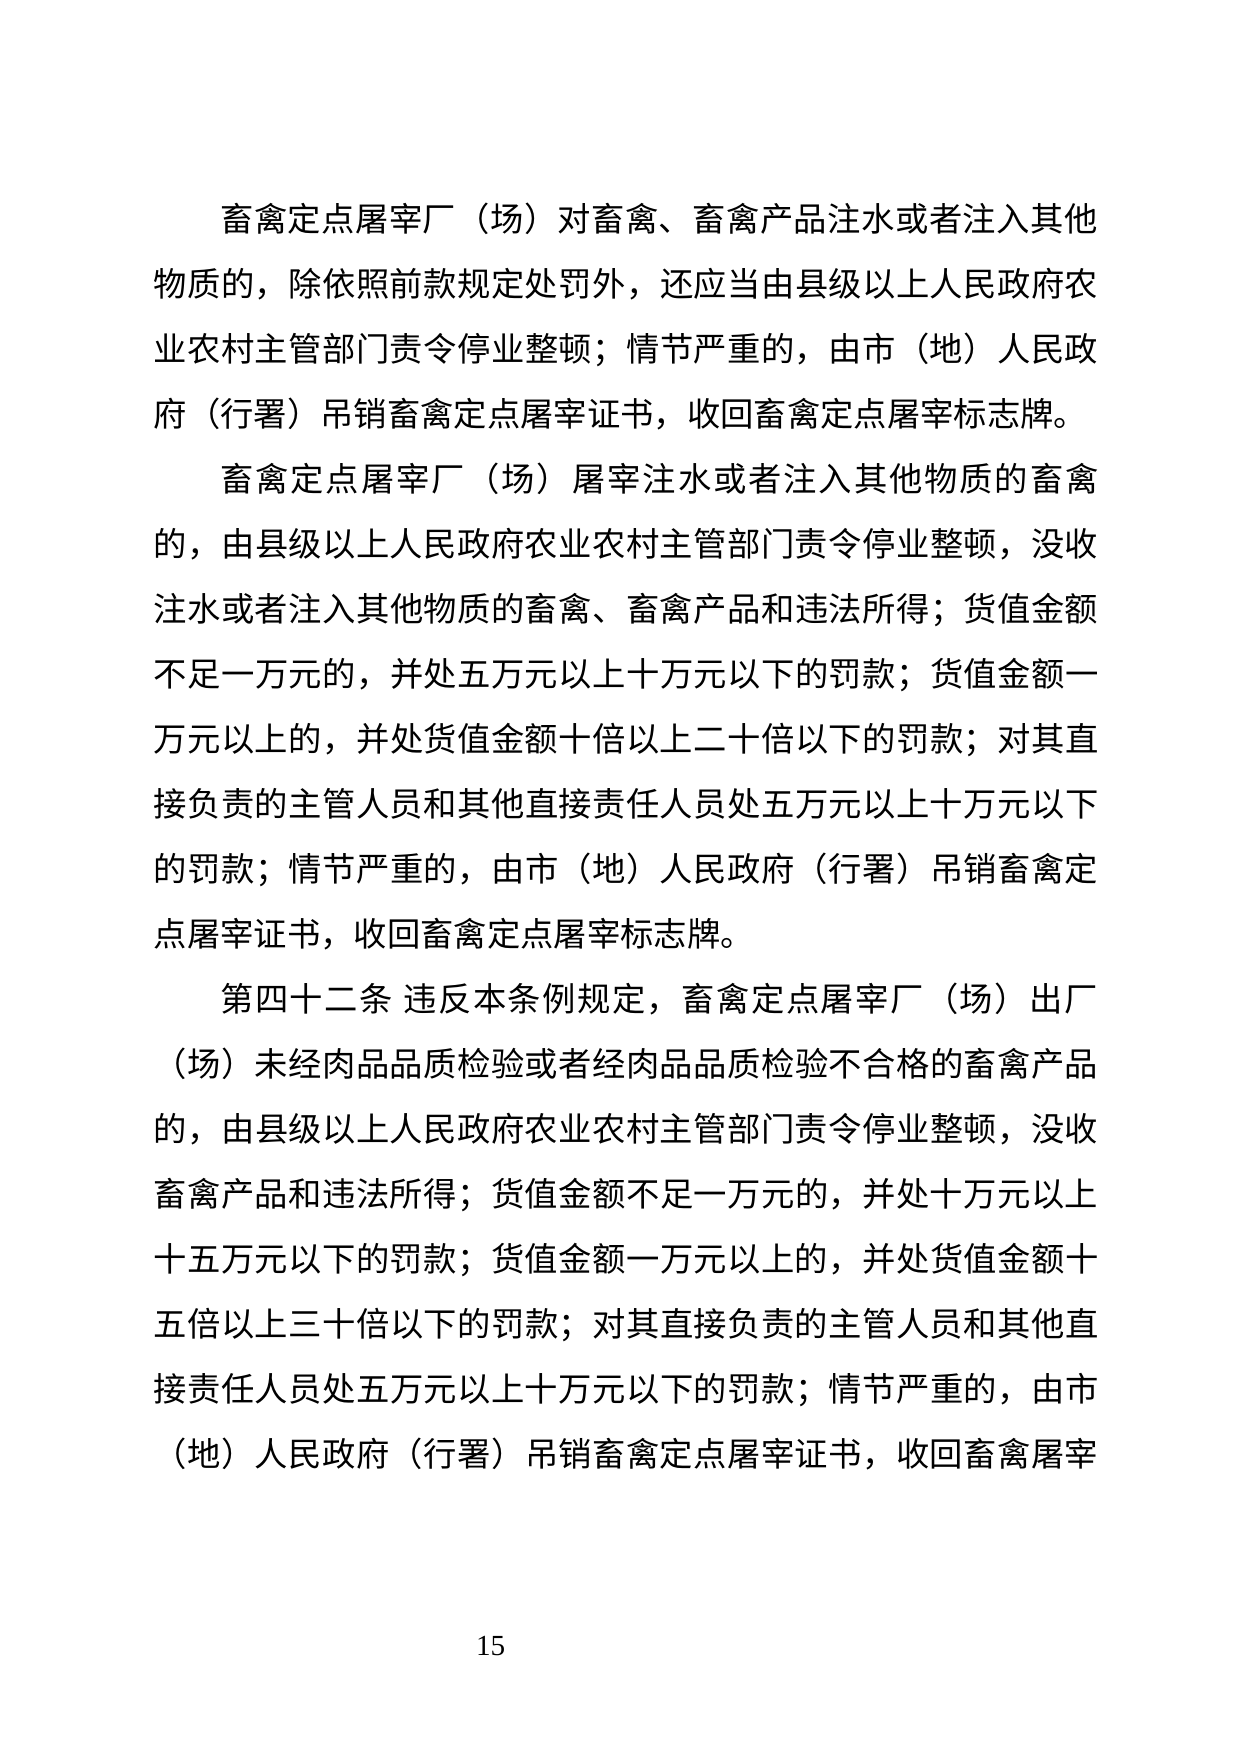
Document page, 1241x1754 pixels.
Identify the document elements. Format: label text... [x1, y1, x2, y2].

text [153, 964, 1098, 1484]
text 畜禽定点屠宰厂（场）屠宰注水或者注入其他物质的畜禽的，由县级以上人民政府农业农村主管部门责令停业整顿，没收注水或者注入其他物质的畜禽、畜禽产品和违法所得；货值金额不足一万元的，并处五万元以上十万元以下的罚款；货值金额一万元以上的，并处货值金额十倍以上二十倍以下的罚款；对其直接负责的主管人员和其他直接责任人员处五万元以上十万元以下的罚款；情节严重的，由市（地）人民政府（行署）吊销畜禽定点屠宰证书，收回畜禽定点屠宰标志牌。 [153, 444, 1098, 964]
text 畜禽定点屠宰厂（场）对畜禽、畜禽产品注水或者注入其他物质的，除依照前款规定处罚外，还应当由县级以上人民政府农业农村主管部门责令停业整顿；情节严重的，由市（地）人民政府（行署）吊销畜禽定点屠宰证书，收回畜禽定点屠宰标志牌。 [153, 184, 1098, 444]
